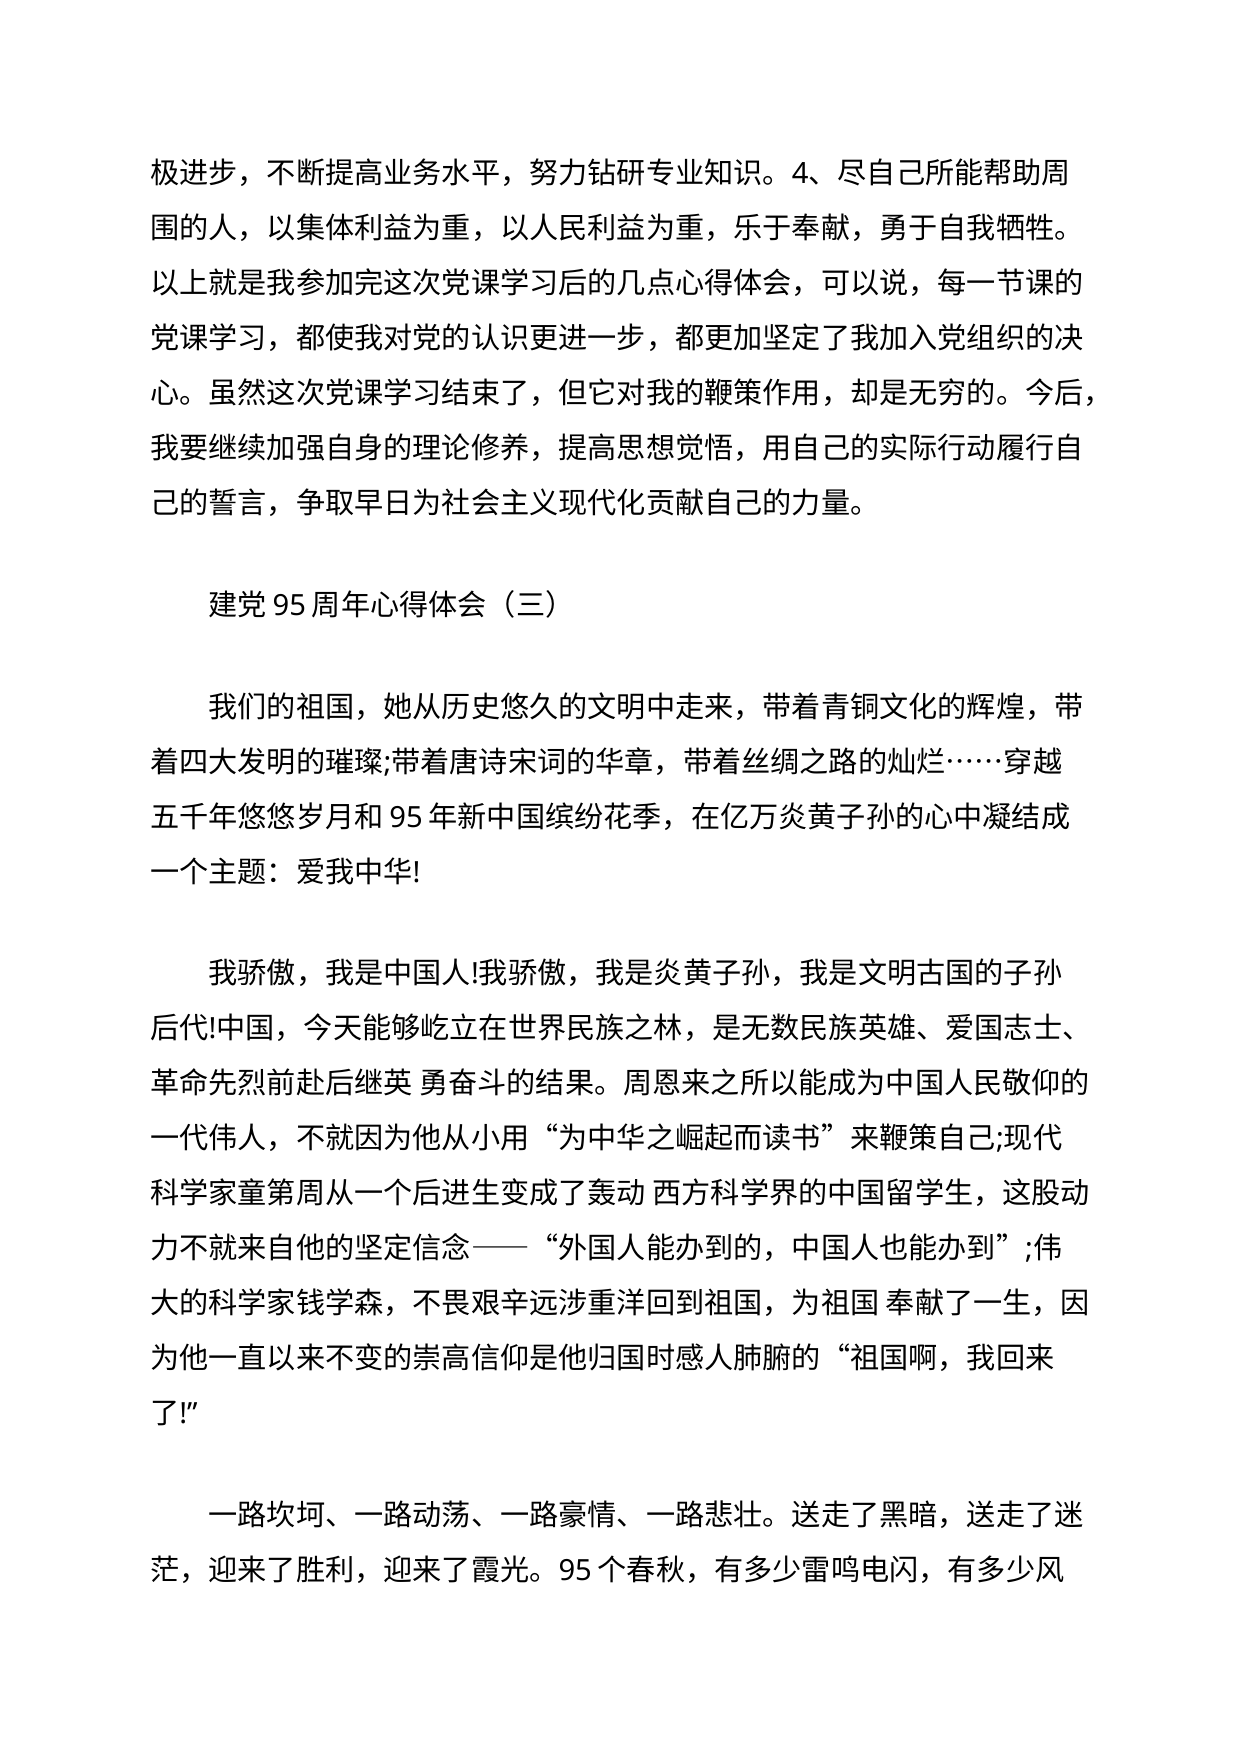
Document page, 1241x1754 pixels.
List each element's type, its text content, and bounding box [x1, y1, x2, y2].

text 建党95周年心得体会（三） [150, 581, 1090, 624]
text 我骄傲，我是中国人!我骄傲，我是炎黄子孙，我是文明古国的子孙后代!中国，今天能够屹立在世界民族之林，是无数民族英雄、爱国志士、革命先烈前赴后继英 勇奋斗的结果。周恩来之所以能成为中国人民敬仰的一代伟人，不就因为他从小用“为中华之崛起而读书”来鞭策自己;现代科学家童第周从一个后进生变成了轰动 西方科学界的中国留学生，这股动力不就来自他的坚定信念——“外国人能办到的，中国人也能办到”;伟大的科学家钱学森，不畏艰辛远涉重洋回到祖国，为祖国 奉献了一生，因为他一直以来不变的崇高信仰是他归国时感人肺腑的“祖国啊，我回来了!” [150, 950, 1090, 1432]
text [150, 1492, 1090, 1589]
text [150, 150, 1090, 522]
text 我们的祖国，她从历史悠久的文明中走来，带着青铜文化的辉煌，带着四大发明的璀璨;带着唐诗宋词的华章，带着丝绸之路的灿烂……穿越五千年悠悠岁月和95年新中国缤纷花季，在亿万炎黄子孙的心中凝结成一个主题：爱我中华! [150, 683, 1090, 891]
